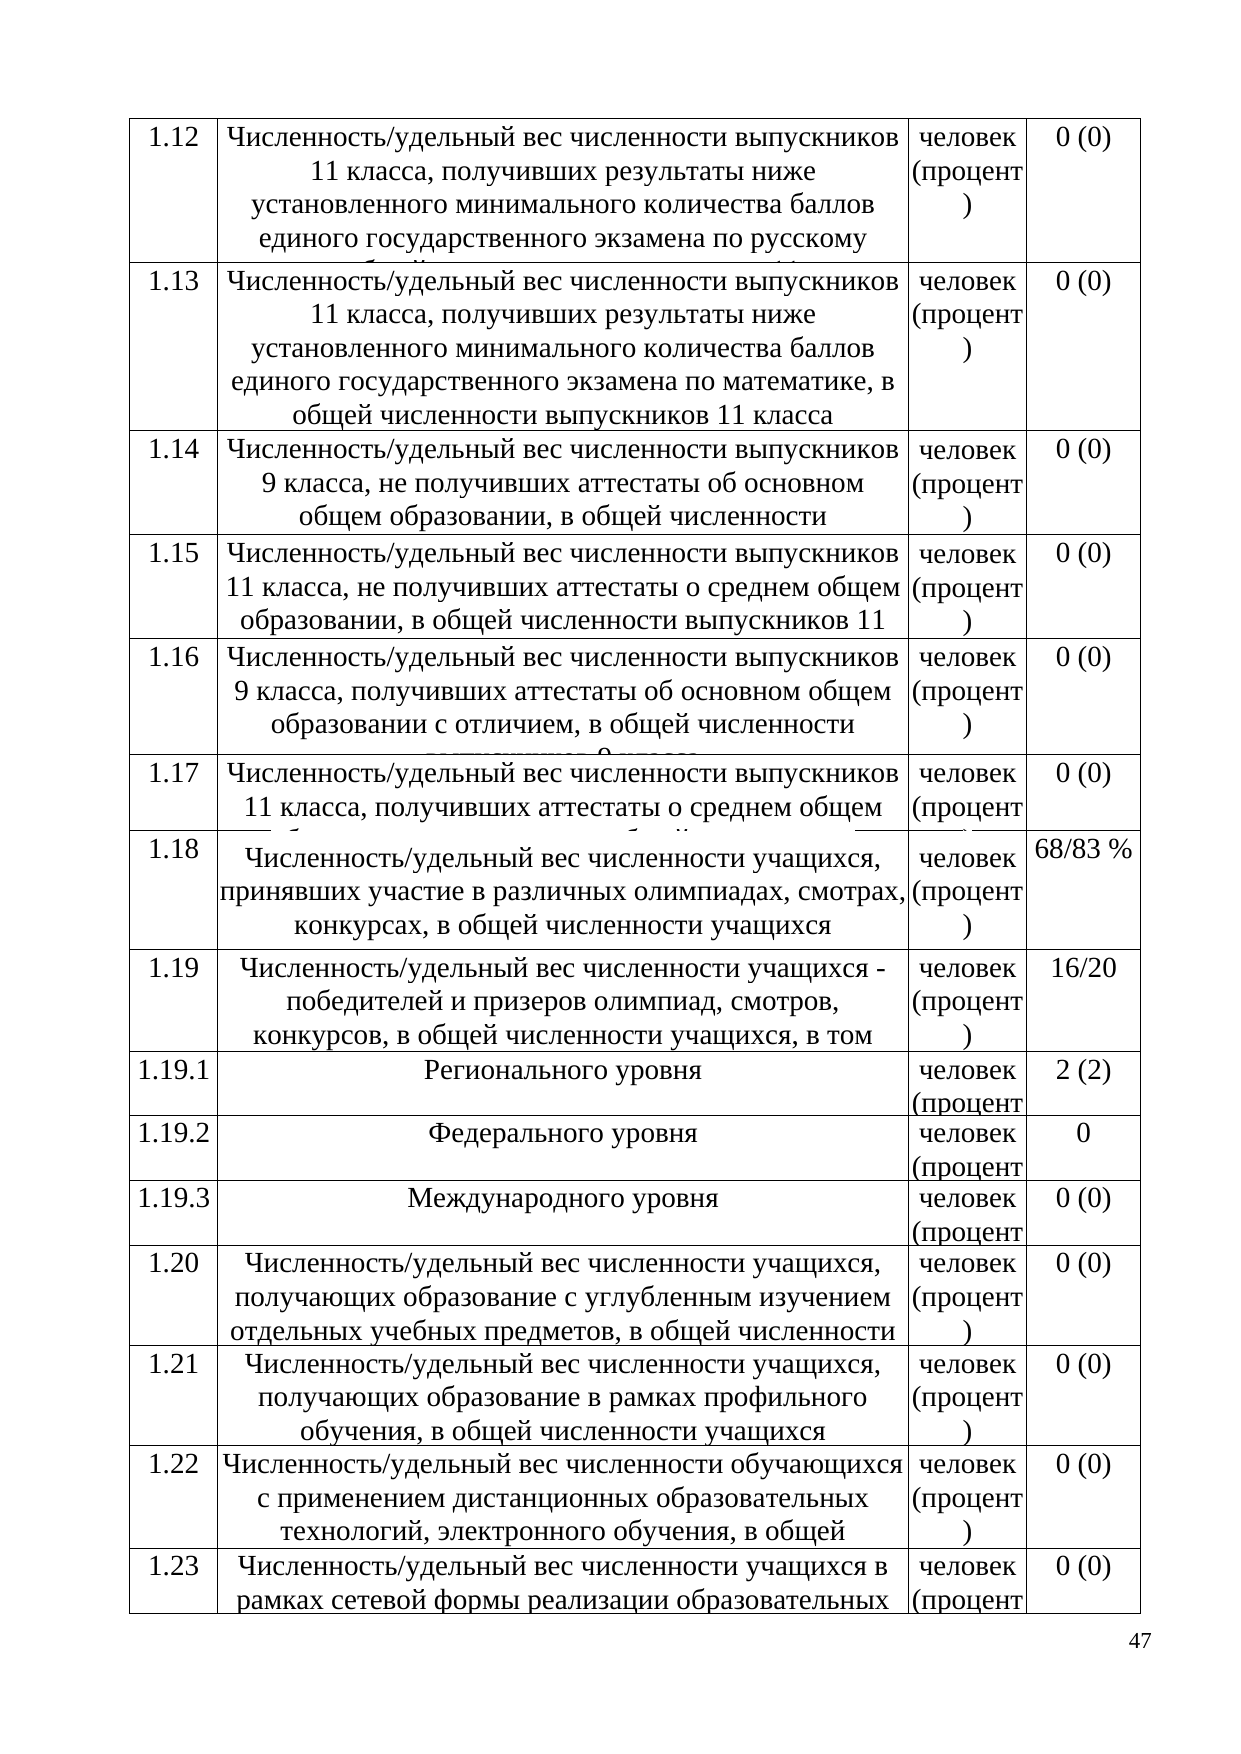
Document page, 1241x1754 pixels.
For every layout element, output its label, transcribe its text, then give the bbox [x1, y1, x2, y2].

table_cell 1.19.2 [130, 1116, 217, 1179]
table_cell человек (процент) [909, 831, 1026, 949]
table_cell Регионального уровня [218, 1052, 908, 1114]
table_cell 0 (0) [1027, 1346, 1140, 1445]
table_cell Численность/удельный вес численности выпускников 9 класса, получивших аттестаты об основном общем образовании с отличием, в общей численности выпускников 9 класса [700, 639, 908, 754]
table_cell человек (процент) [909, 755, 1026, 830]
table_cell 0 (0) [1027, 1549, 1140, 1612]
table_cell 0 (0) [1027, 119, 1140, 262]
table_cell 1.23 [130, 1549, 217, 1612]
table_cell 0 (0) [1027, 263, 1140, 430]
table_cell 0 [1027, 1116, 1140, 1179]
table_cell Численность/удельный вес численности учащихся - победителей и призеров олимпиад, смотров, конкурсов, в общей численности учащихся, в том числе: [602, 950, 908, 1051]
table_cell человек (процент) [909, 639, 1026, 754]
table_cell Численность/удельный вес численности выпускников 11 класса, не получивших аттестаты о среднем общем образовании, в общей численности выпускников 11 класса [603, 535, 908, 638]
table_cell человек (процент) [909, 1346, 1026, 1445]
table_cell 1.20 [130, 1246, 217, 1345]
table_cell человек (процент) [909, 263, 1026, 430]
table_cell 0 (0) [1027, 1446, 1140, 1547]
table_cell человек (процент) [909, 1446, 963, 1547]
table_cell Численность/удельный вес численности выпускников 9 класса, не получивших аттестаты об основном общем образовании, в общей численности выпускников 9 класса [700, 431, 908, 534]
table_cell 1.14 [130, 431, 217, 534]
table_cell 16/20 [1027, 950, 1140, 1051]
table_cell человек (процент) [909, 119, 1026, 262]
table_cell 1.18 [130, 831, 217, 949]
table_cell Международного уровня [218, 1181, 908, 1244]
table_cell 1.21 [130, 1346, 217, 1445]
table_cell 1.22 [130, 1446, 217, 1547]
table_cell Численность/удельный вес численности выпускников 9 класса, не получивших аттестаты об основном общем образовании, в общей численности выпускников 9 класса [218, 431, 426, 534]
table_cell Численность/удельный вес численности учащихся, принявших участие в различных олимпиадах, смотрах, конкурсах, в общей численности учащихся [218, 831, 908, 949]
table_cell Численность/удельный вес численности выпускников 11 класса, получивших результаты ниже установленного минимального количества баллов единого государственного экзамена по математике, в общей численности выпускников 11 класса [218, 263, 908, 430]
table_cell 68/83 % [1027, 831, 1140, 949]
table_cell 1.17 [130, 755, 217, 830]
table_cell Федерального уровня [218, 1116, 908, 1179]
table_cell человек (процент) [909, 431, 1026, 534]
table_cell человек (процент) [909, 535, 1026, 638]
table_cell 0 (0) [1027, 639, 1140, 754]
table_cell 0 (0) [1027, 755, 1140, 830]
table_cell 2 (2) [1027, 1052, 1140, 1114]
table_cell 0 (0) [1027, 1181, 1140, 1244]
table_cell 1.12 [130, 119, 217, 262]
table_cell 0 (0) [1027, 1246, 1140, 1345]
table_cell 1.19.3 [130, 1181, 217, 1244]
table_cell 1.19 [130, 950, 217, 1051]
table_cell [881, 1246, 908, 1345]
table_cell 1.15 [130, 535, 217, 638]
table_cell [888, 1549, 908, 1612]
table_cell человек (процент) [909, 950, 1026, 1051]
table_cell человек (процент) [909, 1246, 963, 1345]
table_cell Численность/удельный вес численности выпускников 9 класса, получивших аттестаты об основном общем образовании с отличием, в общей численности выпускников 9 класса [218, 639, 426, 754]
table_cell Численность/удельный вес численности выпускников 11 класса, не получивших аттестаты о среднем общем образовании, в общей численности выпускников 11 класса [218, 535, 523, 638]
table_cell Численность/удельный вес численности учащихся, получающих образование в рамках профильного обучения, в общей численности учащихся [218, 1346, 908, 1445]
table_cell 0 (0) [1027, 431, 1140, 534]
table_cell Численность/удельный вес численности учащихся - победителей и призеров олимпиад, смотров, конкурсов, в общей численности учащихся, в том числе: [218, 950, 524, 1051]
table_cell 0 (0) [1027, 535, 1140, 638]
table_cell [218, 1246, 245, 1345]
table_cell человек (процент) [972, 1446, 1026, 1547]
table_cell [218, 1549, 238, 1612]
table_cell 1.16 [130, 639, 217, 754]
table_cell 1.19.1 [130, 1052, 217, 1114]
table_cell человек (процент) [972, 1246, 1026, 1345]
table_cell 1.13 [130, 263, 217, 430]
table_cell Численность/удельный вес численности выпускников 11 класса, получивших аттестаты о среднем общем образовании с отличием, в общей численности выпускников 11 класса [218, 755, 908, 830]
